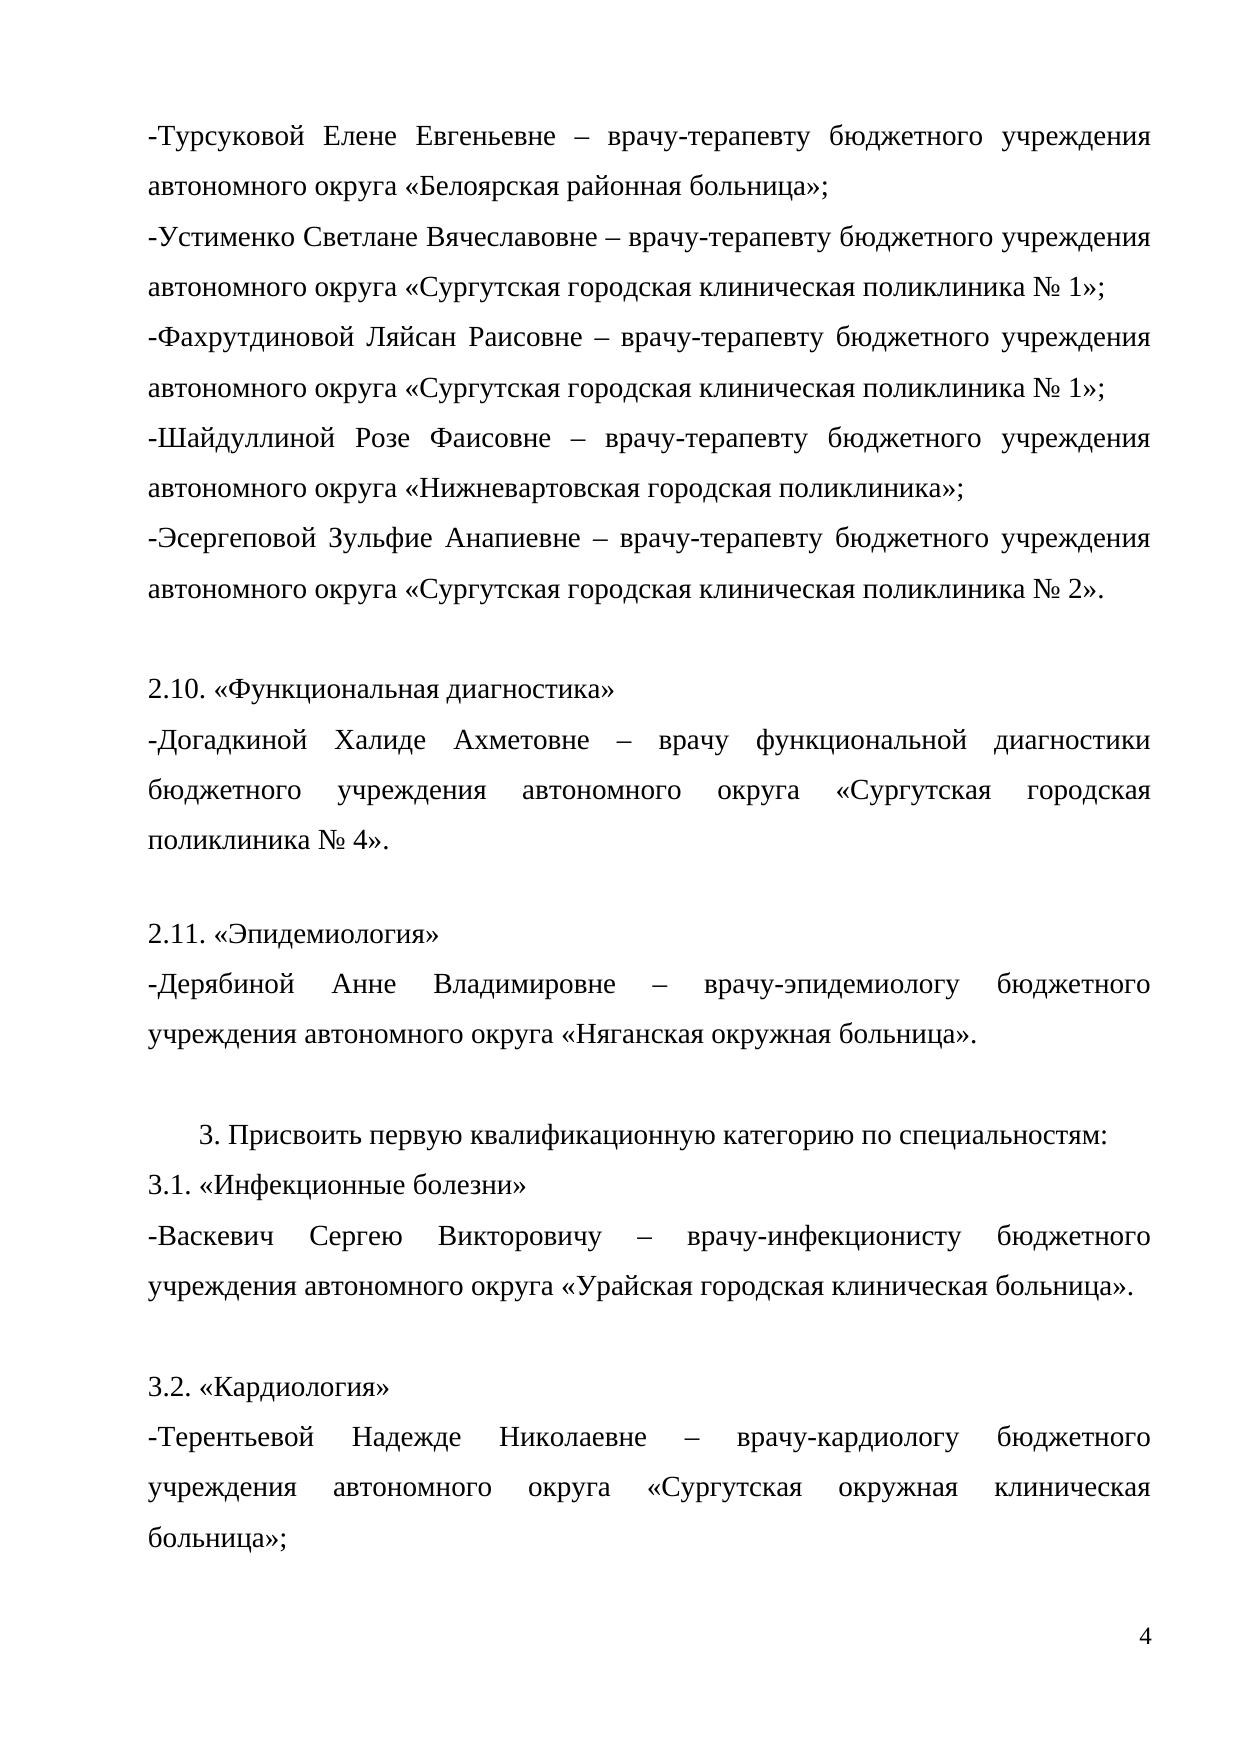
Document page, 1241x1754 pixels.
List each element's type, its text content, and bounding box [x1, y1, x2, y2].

text 2.10. «Функциональная диагностика» [148, 672, 1152, 705]
text -Фахрутдиновой Ляйсан Раисовне – врачу-терапевту бюджетного учреждения автономного округа «Сургутская городская клиническая поликлиника № 1»; [148, 319, 1152, 403]
text -Васкевич Сергею Викторовичу – врачу-инфекционисту бюджетного учреждения автономного округа «Урайская городская клиническая больница». [148, 1218, 1152, 1302]
text -Эсергеповой Зульфие Анапиевне – врачу-терапевту бюджетного учреждения автономного округа «Сургутская городская клиническая поликлиника № 2». [148, 521, 1152, 604]
text -Терентьевой Надежде Николаевне – врачу-кардиологу бюджетного учреждения автономного округа «Сургутская окружная клиническая больница»; [148, 1419, 1152, 1553]
text 2.11. «Эпидемиология» [148, 916, 1152, 949]
text -Турсуковой Елене Евгеньевне – врачу-терапевту бюджетного учреждения автономного округа «Белоярская районная больница»; [148, 118, 1152, 202]
text -Догадкиной Халиде Ахметовне – врачу функциональной диагностики бюджетного учреждения автономного округа «Сургутская городская поликлиника № 4». [148, 722, 1152, 856]
text 3.1. «Инфекционные болезни» [148, 1167, 1152, 1201]
text -Шайдуллиной Розе Фаисовне – врачу-терапевту бюджетного учреждения автономного округа «Нижневартовская городская поликлиника»; [148, 420, 1152, 504]
text 3.2. «Кардиология» [148, 1369, 1152, 1402]
text 3. Присвоить первую квалификационную категорию по специальностям: [148, 1117, 1152, 1151]
text -Дерябиной Анне Владимировне – врачу-эпидемиологу бюджетного учреждения автономного округа «Няганская окружная больница». [148, 966, 1152, 1050]
text -Устименко Светлане Вячеславовне – врачу-терапевту бюджетного учреждения автономного округа «Сургутская городская клиническая поликлиника № 1»; [148, 219, 1152, 303]
